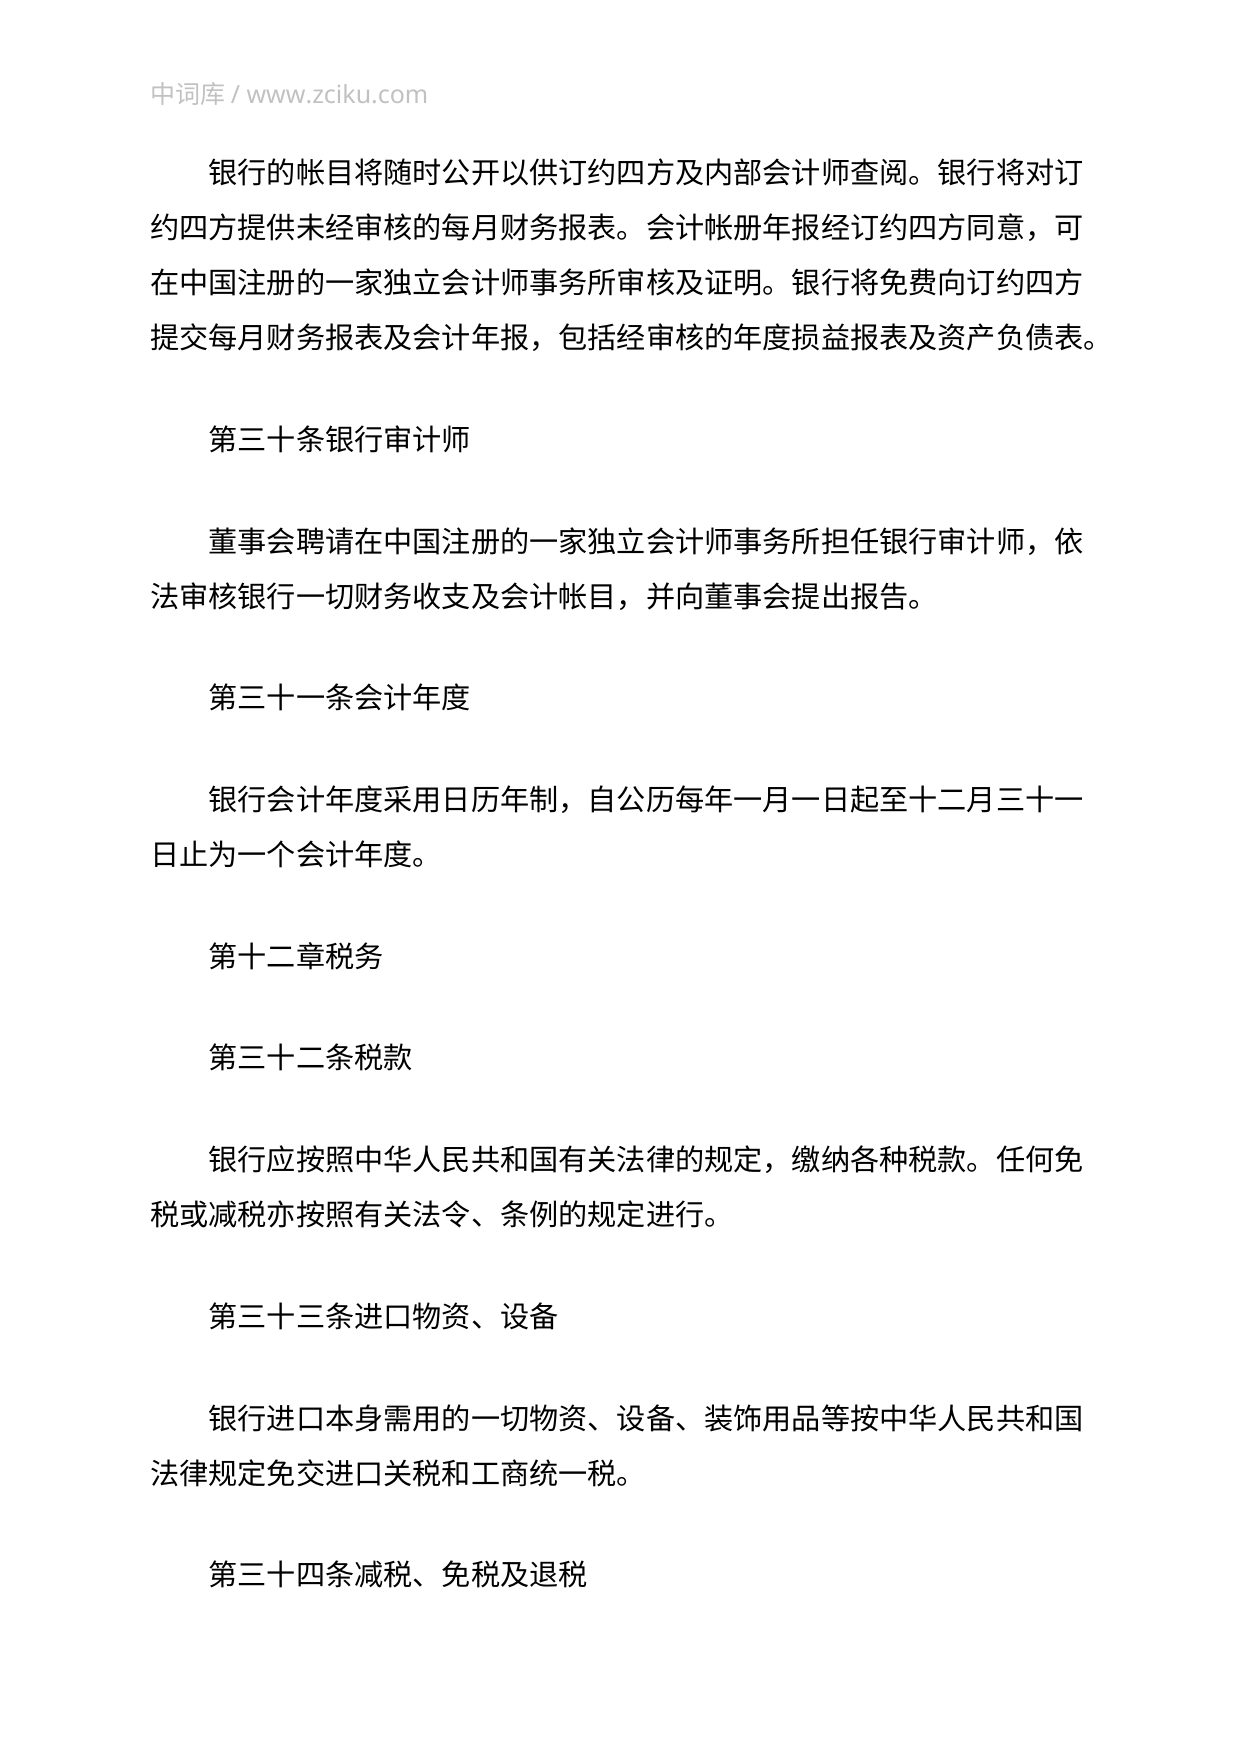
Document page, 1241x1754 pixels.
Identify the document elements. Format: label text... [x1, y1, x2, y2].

text 第三十四条减税、免税及退税 [150, 1552, 1090, 1594]
text 第三十一条会计年度 [150, 675, 1090, 717]
text 第十二章税务 [150, 933, 1090, 976]
text 第三十二条税款 [150, 1035, 1090, 1077]
text 第三十三条进口物资、设备 [150, 1293, 1090, 1336]
text 第三十条银行审计师 [150, 416, 1090, 459]
text 银行会计年度采用日历年制，自公历每年一月一日起至十二月三十一日止为一个会计年度。 [150, 777, 1090, 874]
text 银行应按照中华人民共和国有关法律的规定，缴纳各种税款。任何免税或减税亦按照有关法令、条例的规定进行。 [150, 1137, 1090, 1234]
text 董事会聘请在中国注册的一家独立会计师事务所担任银行审计师，依法审核银行一切财务收支及会计帐目，并向董事会提出报告。 [150, 518, 1090, 615]
text 银行进口本身需用的一切物资、设备、装饰用品等按中华人民共和国法律规定免交进口关税和工商统一税。 [150, 1395, 1090, 1492]
text 银行的帐目将随时公开以供订约四方及内部会计师查阅。银行将对订约四方提供未经审核的每月财务报表。会计帐册年报经订约四方同意，可在中国注册的一家独立会计师事务所审核及证明。银行将免费向订约四方提交每月财务报表及会计年报，包括经审核的年度损益报表及资产负债表。 [150, 150, 1090, 357]
